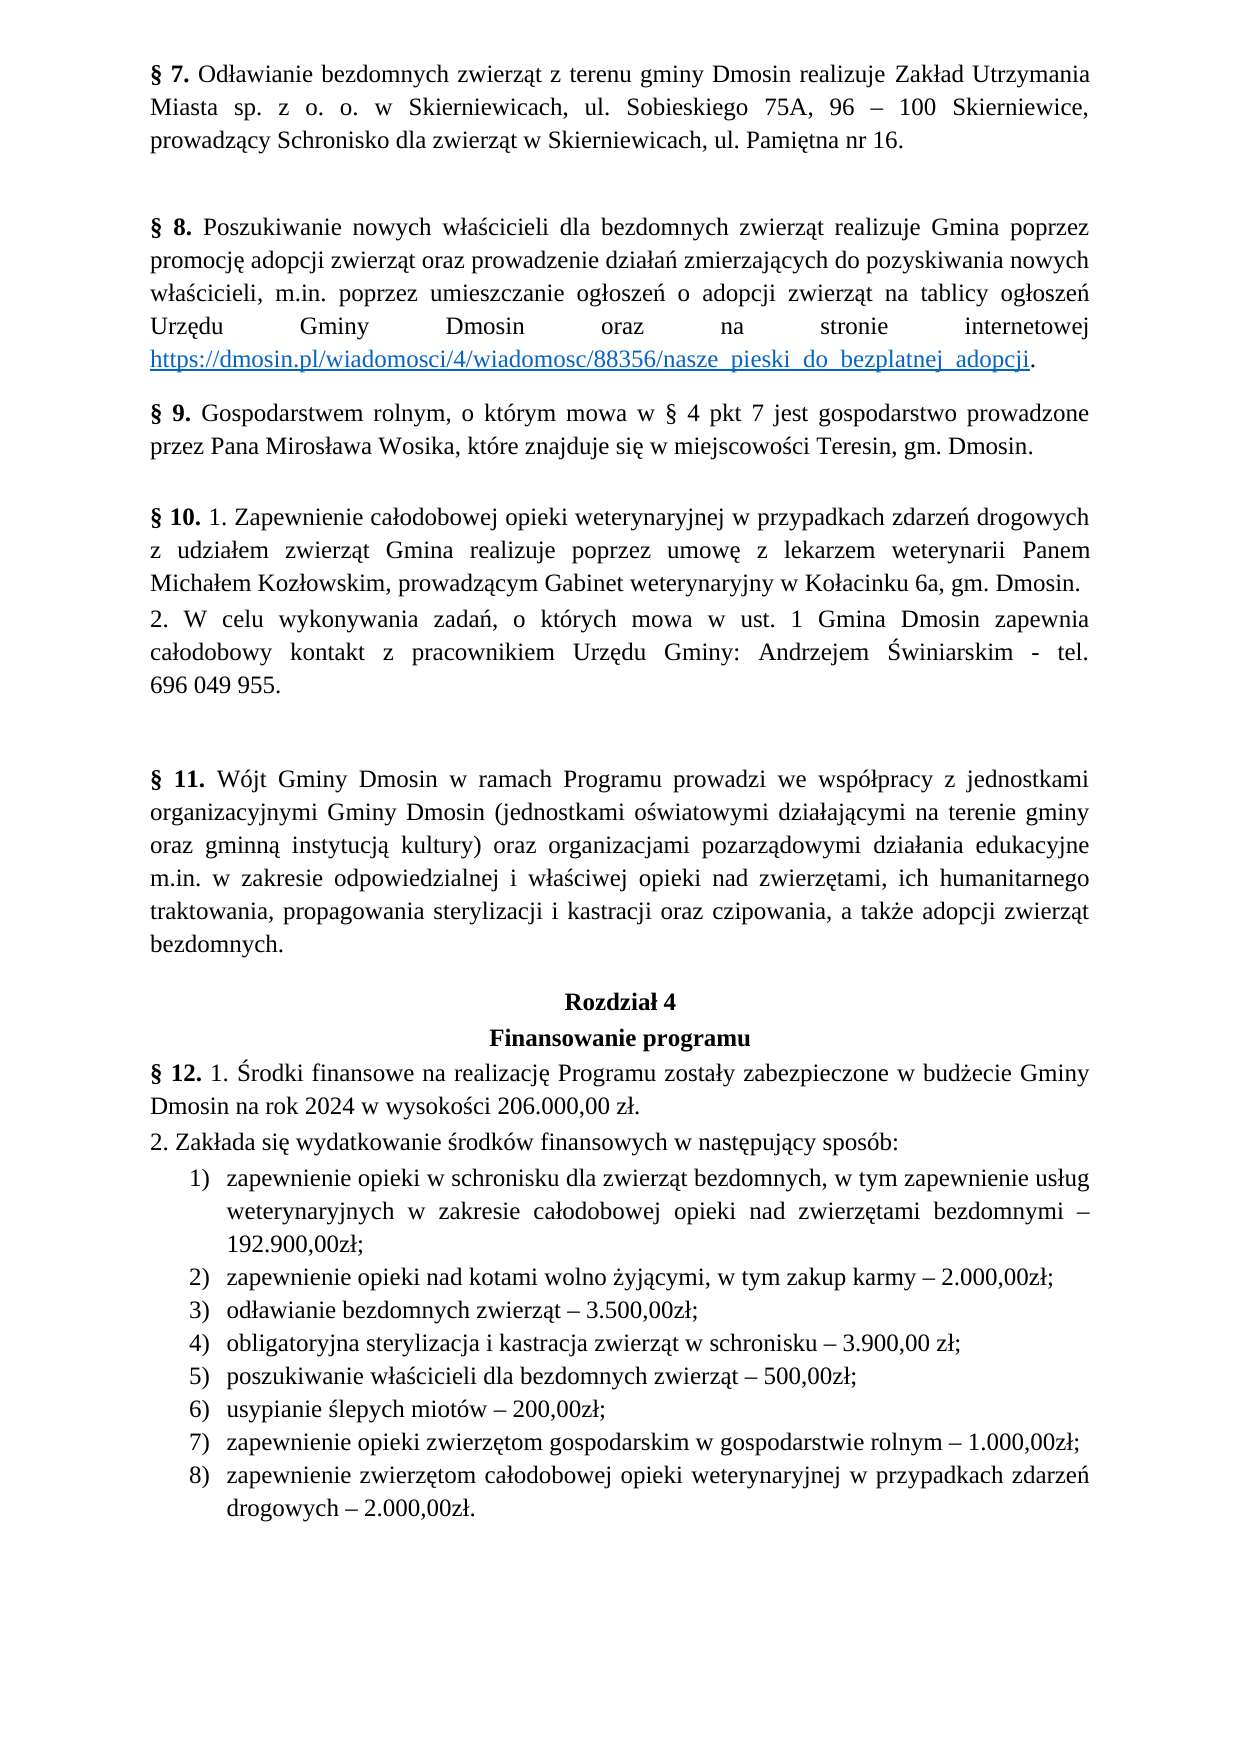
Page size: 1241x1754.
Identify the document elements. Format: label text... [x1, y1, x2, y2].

list usypianie ślepych miotów – 200,00zł; [189, 1394, 1090, 1423]
text § 8. Poszukiwanie nowych właścicieli dla bezdomnych zwierząt realizuje Gmina poprzez promocję adopcji zwierząt oraz prowadzenie działań zmierzających do pozyskiwania nowych właścicieli, m.in. poprzez umieszczanie ogłoszeń o adopcji zwierząt na tablicy ogłoszeń Urzędu Gminy Dmosin oraz na stronie internetowej https://dmosin.pl/wiadomosci/4/wiadomosc/88356/nasze_pieski_do_bezplatnej_adopcji. [150, 212, 1090, 373]
list obligatoryjna sterylizacja i kastracja zwierząt w schronisku – 3.900,00 zł; [189, 1328, 1090, 1357]
list zapewnienie zwierzętom całodobowej opieki weterynaryjnej w przypadkach zdarzeń drogowych – 2.000,00zł. [189, 1460, 1090, 1522]
text § 12. 1. Środki finansowe na realizację Programu zostały zabezpieczone w budżecie Gminy Dmosin na rok 2024 w wysokości 206.000,00 zł. [150, 1058, 1090, 1120]
text § 7. Odławianie bezdomnych zwierząt z terenu gminy Dmosin realizuje Zakład Utrzymania Miasta sp. z o. o. w Skierniewicach, ul. Sobieskiego 75A, 96 – 100 Skierniewice, prowadzący Schronisko dla zwierząt w Skierniewicach, ul. Pamiętna nr 16. [150, 59, 1090, 154]
text § 9. Gospodarstwem rolnym, o którym mowa w § 4 pkt 7 jest gospodarstwo prowadzone przez Pana Mirosława Wosika, które znajduje się w miejscowości Teresin, gm. Dmosin. [150, 398, 1090, 460]
list odławianie bezdomnych zwierząt – 3.500,00zł; [189, 1295, 1090, 1324]
list poszukiwanie właścicieli dla bezdomnych zwierząt – 500,00zł; [189, 1361, 1090, 1390]
text § 10. 1. Zapewnienie całodobowej opieki weterynaryjnej w przypadkach zdarzeń drogowych z udziałem zwierząt Gmina realizuje poprzez umowę z lekarzem weterynarii Panem Michałem Kozłowskim, prowadzącym Gabinet weterynaryjny w Kołacinku 6a, gm. Dmosin. [150, 502, 1090, 597]
list zapewnienie opieki nad kotami wolno żyjącymi, w tym zakup karmy – 2.000,00zł; [189, 1262, 1090, 1291]
text Rozdział 4 [150, 987, 1090, 1016]
list zapewnienie opieki w schronisku dla zwierząt bezdomnych, w tym zapewnienie usług weterynaryjnych w zakresie całodobowej opieki nad zwierzętami bezdomnymi – 192.900,00zł; [189, 1163, 1090, 1258]
text 2. W celu wykonywania zadań, o których mowa w ust. 1 Gmina Dmosin zapewnia całodobowy kontakt z pracownikiem Urzędu Gminy: Andrzejem Świniarskim - tel. 696 049 955. [150, 604, 1090, 699]
text Finansowanie programu [150, 1023, 1090, 1051]
list zapewnienie opieki zwierzętom gospodarskim w gospodarstwie rolnym – 1.000,00zł; [189, 1427, 1090, 1456]
text 2. Zakłada się wydatkowanie środków finansowych w następujący sposób: [150, 1127, 1090, 1156]
text § 11. Wójt Gminy Dmosin w ramach Programu prowadzi we współpracy z jednostkami organizacyjnymi Gminy Dmosin (jednostkami oświatowymi działającymi na terenie gminy oraz gminną instytucją kultury) oraz organizacjami pozarządowymi działania edukacyjne m.in. w zakresie odpowiedzialnej i właściwej opieki nad zwierzętami, ich humanitarnego traktowania, propagowania sterylizacji i kastracji oraz czipowania, a także adopcji zwierząt bezdomnych. [150, 764, 1090, 958]
